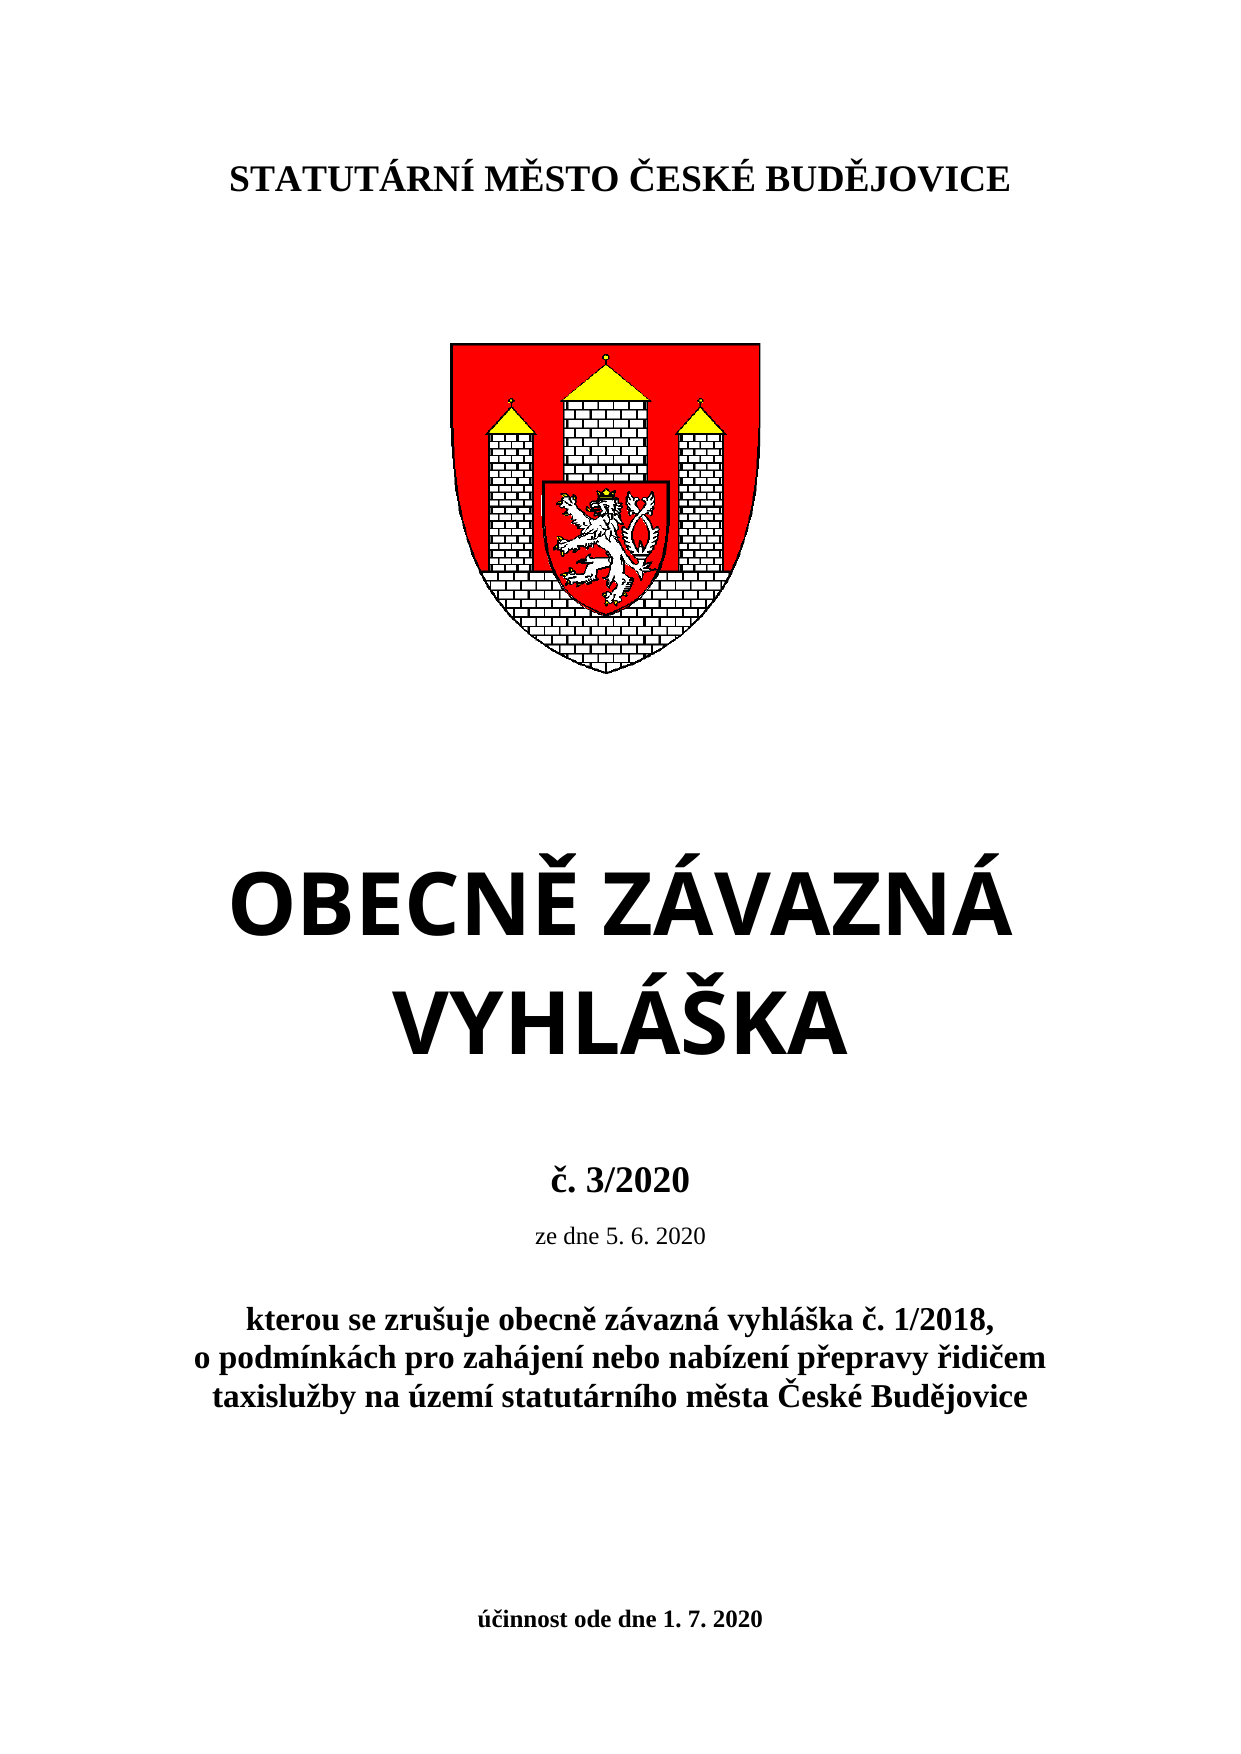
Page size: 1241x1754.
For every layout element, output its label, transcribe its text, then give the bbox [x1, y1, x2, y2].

text ze dne 5. 6. 2020 [118, 1221, 1122, 1250]
title STATUTÁRNÍ MĚSTO ČESKÉ BUDĚJOVICE [118, 156, 1122, 199]
text OBECNĚ ZÁVAZNÁ VYHLÁŠKA [118, 842, 1122, 1080]
text účinnost ode dne 1. 7. 2020 [118, 1604, 1122, 1633]
text č. 3/2020 [118, 1157, 1122, 1200]
text kterou se zrušuje obecně závazná vyhláška č. 1/2018, o podmínkách pro zahájení nebo nabízení přepravy řidičem taxislužby na území statutárního města České Budějovice [118, 1299, 1122, 1414]
picture [450, 343, 761, 674]
